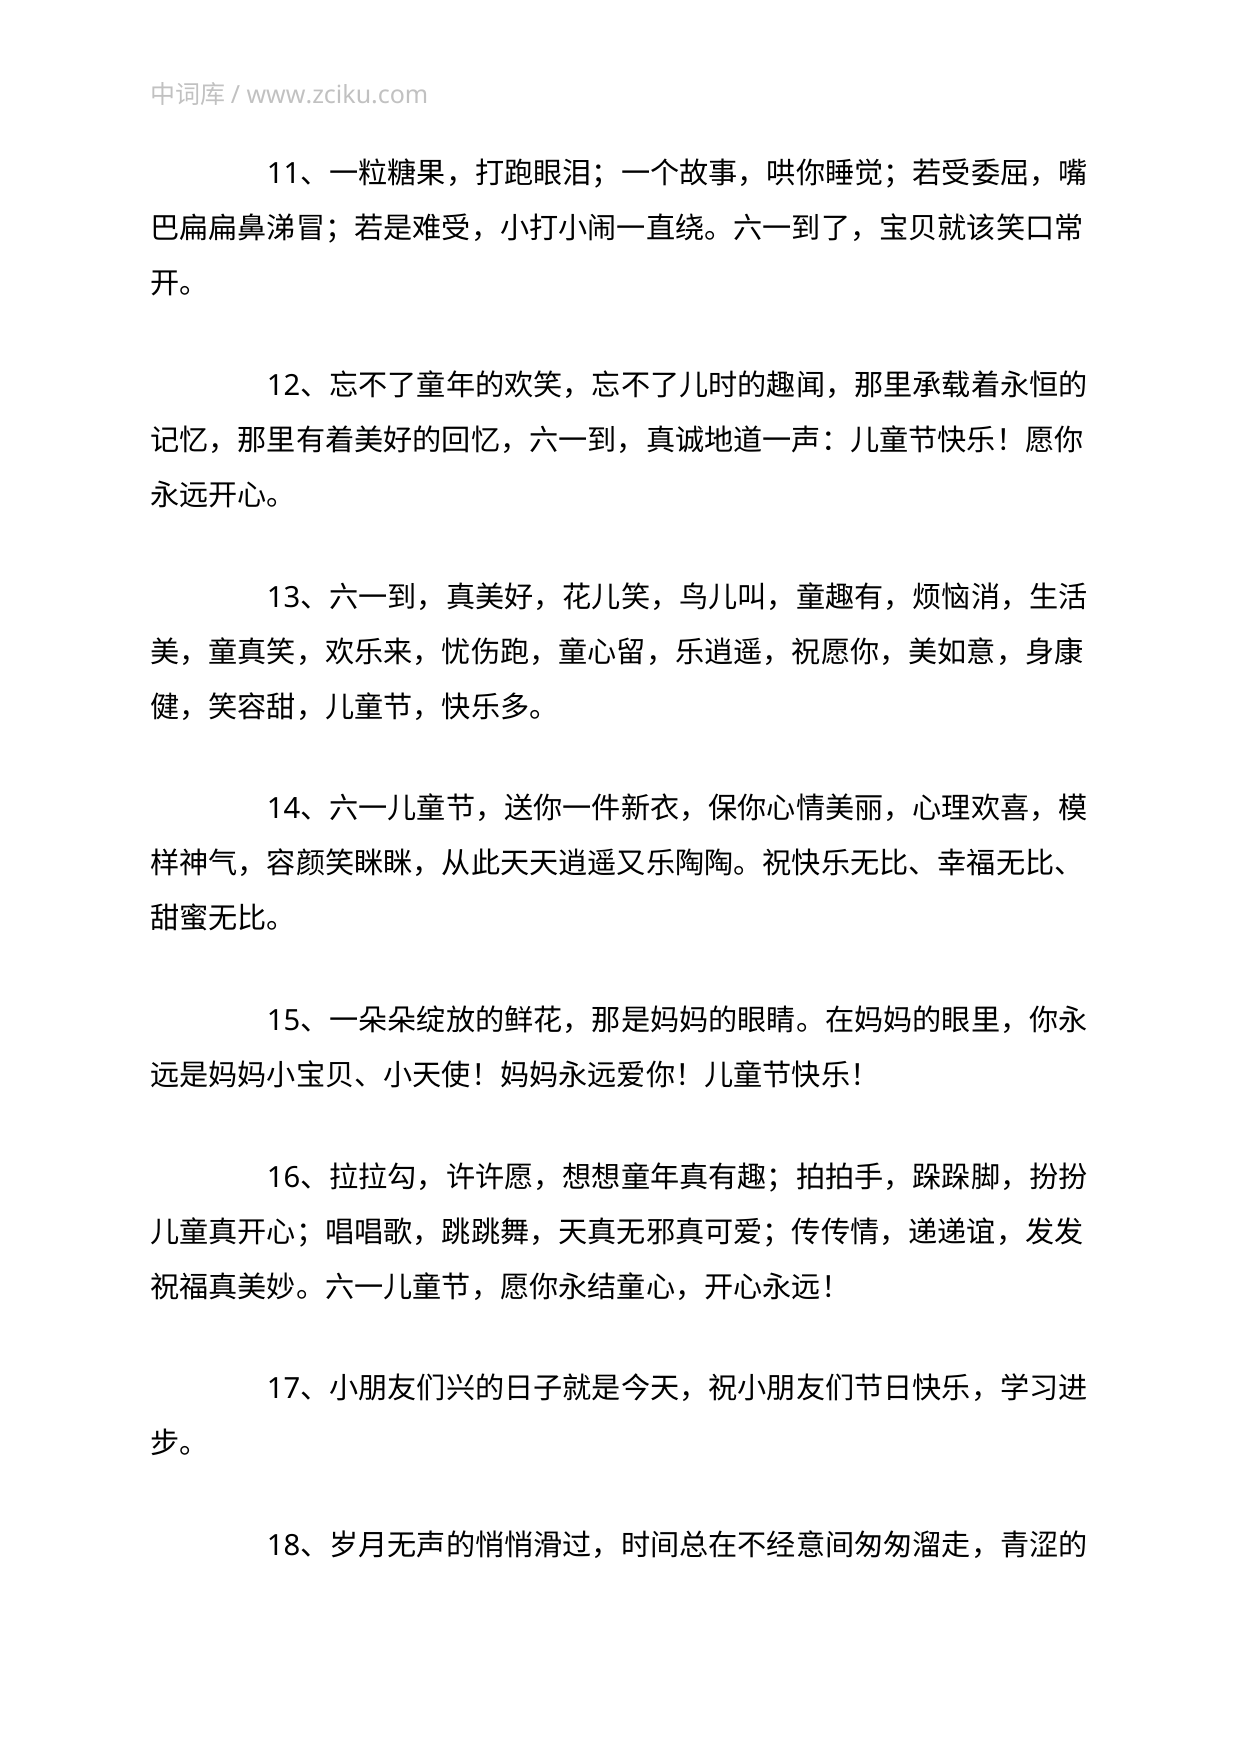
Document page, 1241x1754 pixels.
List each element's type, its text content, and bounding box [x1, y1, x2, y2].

text 15、一朵朵绽放的鲜花，那是妈妈的眼睛。在妈妈的眼里，你永远是妈妈小宝贝、小天使！妈妈永远爱你！儿童节快乐！ [150, 997, 1090, 1094]
text 17、小朋友们兴的日子就是今天，祝小朋友们节日快乐，学习进步。 [150, 1365, 1090, 1462]
text 14、六一儿童节，送你一件新衣，保你心情美丽，心理欢喜，模样神气，容颜笑眯眯，从此天天逍遥又乐陶陶。祝快乐无比、幸福无比、甜蜜无比。 [150, 785, 1090, 937]
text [150, 1522, 1090, 1564]
text 13、六一到，真美好，花儿笑，鸟儿叫，童趣有，烦恼消，生活美，童真笑，欢乐来，忧伤跑，童心留，乐逍遥，祝愿你，美如意，身康健，笑容甜，儿童节，快乐多。 [150, 573, 1090, 726]
text 16、拉拉勾，许许愿，想想童年真有趣；拍拍手，跺跺脚，扮扮儿童真开心；唱唱歌，跳跳舞，天真无邪真可爱；传传情，递递谊，发发祝福真美妙。六一儿童节，愿你永结童心，开心永远！ [150, 1153, 1090, 1306]
text 11、一粒糖果，打跑眼泪；一个故事，哄你睡觉；若受委屈，嘴巴扁扁鼻涕冒；若是难受，小打小闹一直绕。六一到了，宝贝就该笑口常开。 [150, 150, 1090, 302]
text 12、忘不了童年的欢笑，忘不了儿时的趣闻，那里承载着永恒的记忆，那里有着美好的回忆，六一到，真诚地道一声：儿童节快乐！愿你永远开心。 [150, 362, 1090, 514]
